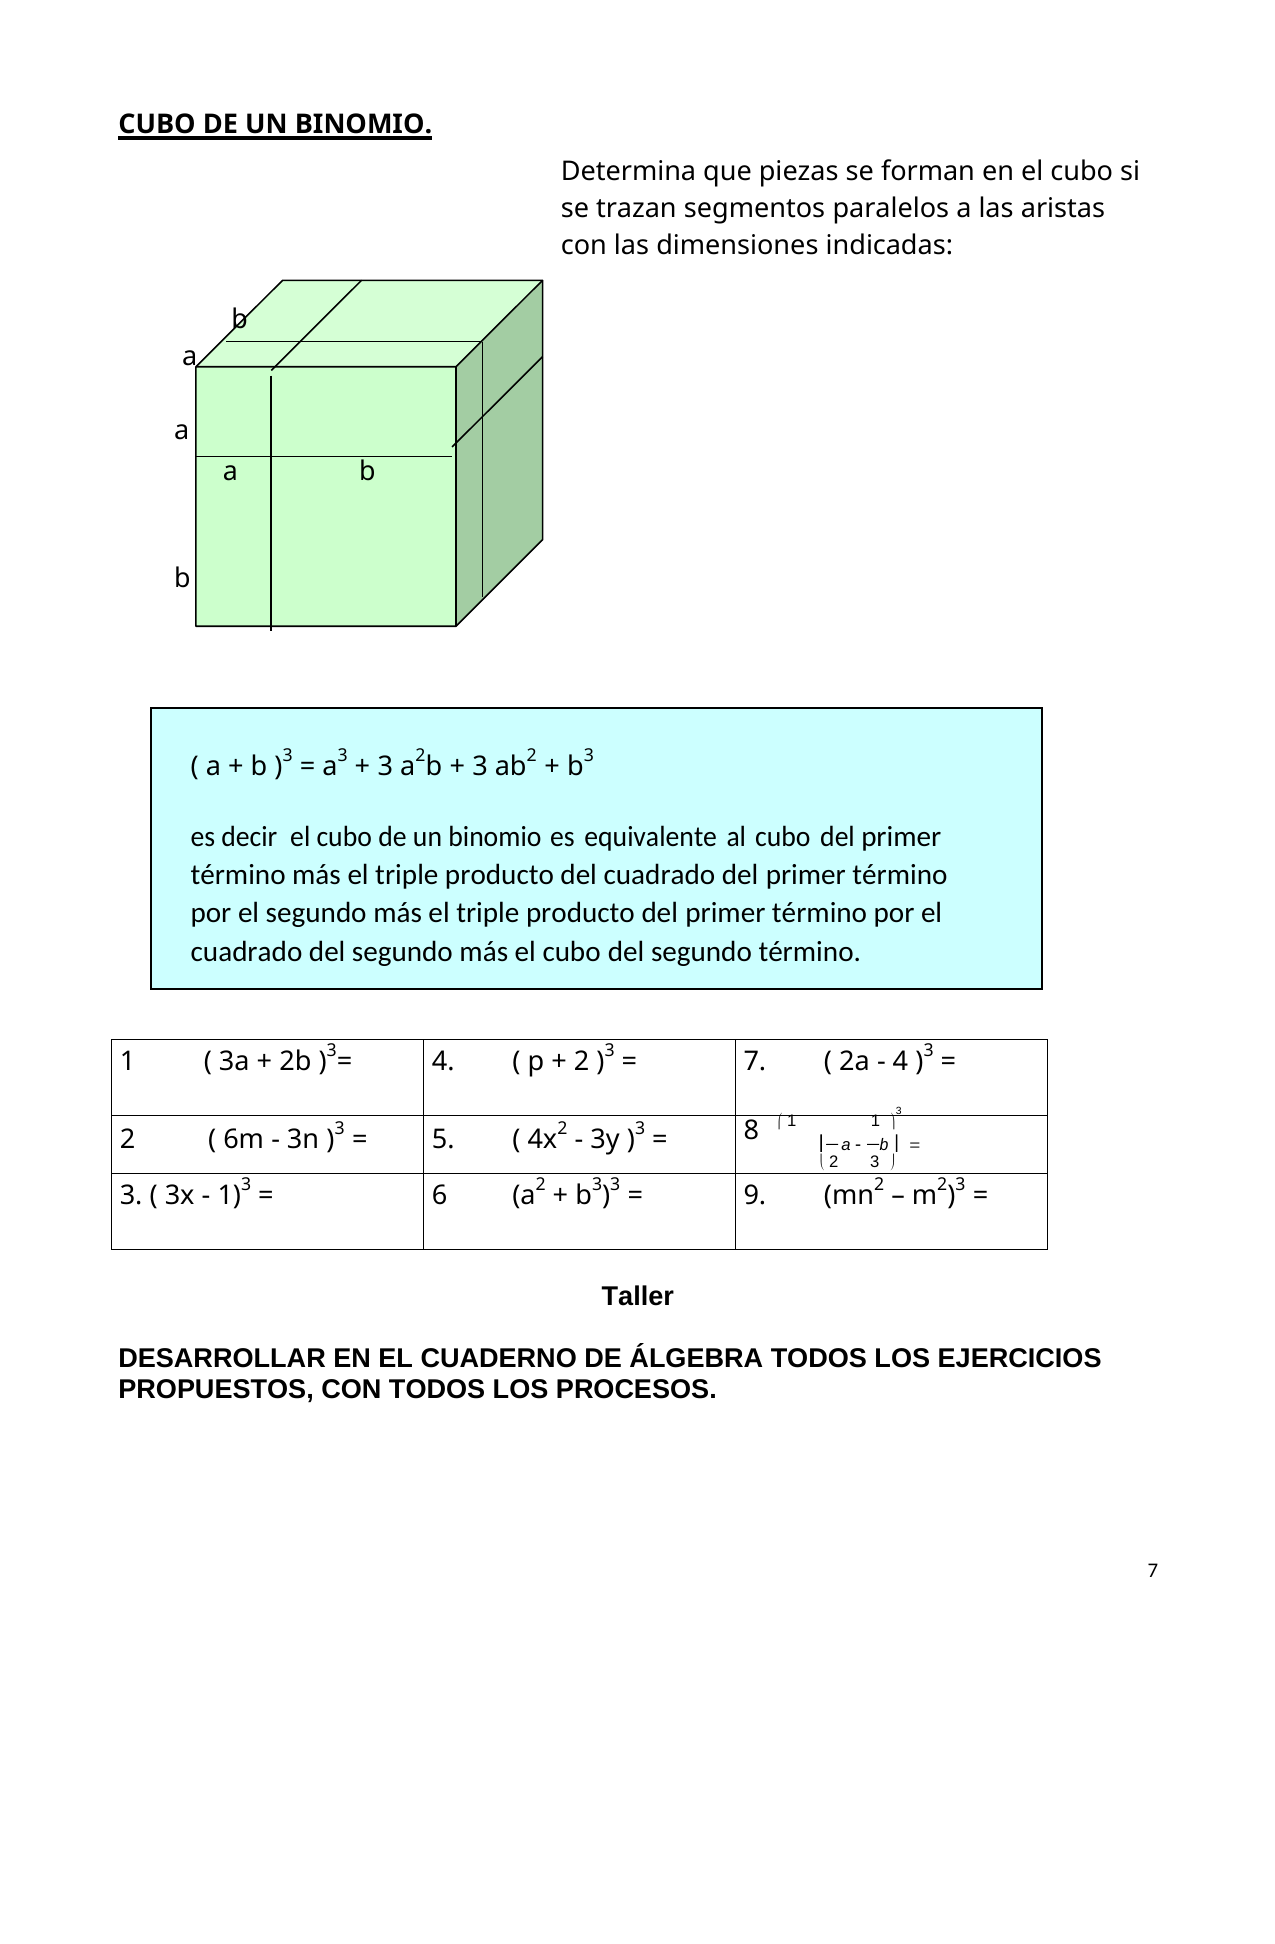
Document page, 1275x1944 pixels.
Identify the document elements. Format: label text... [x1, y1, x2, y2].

table_header 4. ( p + 2 )3 = [424, 1040, 735, 1115]
table_header 1 ( 3a + 2b )3= [112, 1040, 423, 1115]
table_cell 2 ( 6m - 3n )3 = [112, 1116, 423, 1173]
table_cell 3. ( 3x - 1)3 = [112, 1174, 423, 1249]
text b [174, 558, 195, 595]
subtitle CUBO DE UN BINOMIO. [118, 105, 458, 142]
text a a [174, 336, 198, 447]
text Determina que piezas se forman en el cubo si se trazan segmentos paralelos a las aristas con las dimensiones indicadas: [561, 152, 1153, 262]
subtitle DESARROLLAR EN EL CUADERNO DE ÁLGEBRA TODOS LOS EJERCICIOS PROPUESTOS, CON TODOS LOS PROCESOS. [118, 1342, 1202, 1405]
text b [490, 558, 1202, 595]
table_header 7. ( 2a - 4 )3 = [736, 1040, 1047, 1115]
table_cell 8  1 1 3  a  b    2 3  [736, 1116, 1047, 1173]
text 7 [85, 1557, 1158, 1582]
table_cell 6 (a2 + b3)3 = [424, 1174, 735, 1249]
table_cell 5. ( 4x2 - 3y )3 = [424, 1116, 735, 1173]
table_cell 9. (mn2 – m2)3 = [736, 1174, 1047, 1249]
subtitle Taller [88, 1280, 1187, 1311]
